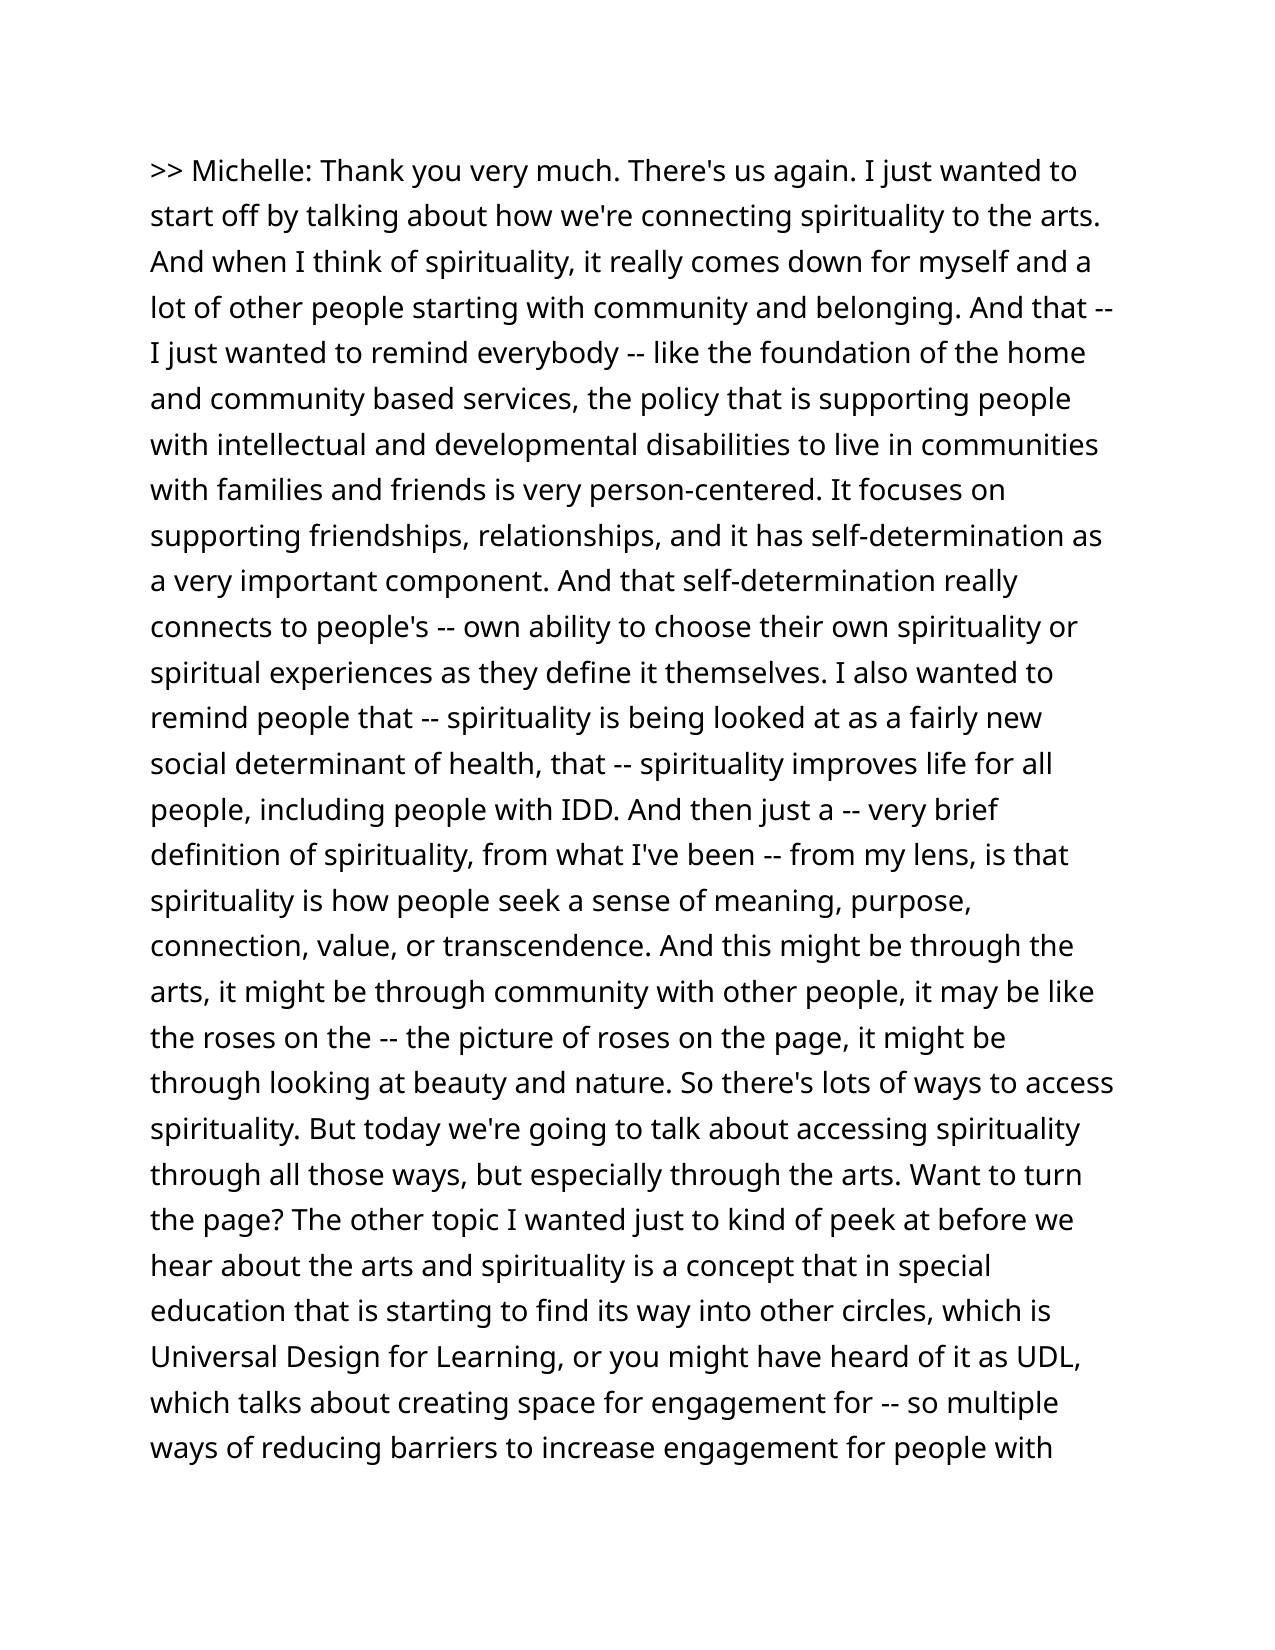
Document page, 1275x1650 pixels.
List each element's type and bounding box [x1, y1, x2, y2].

text [150, 150, 1125, 1467]
